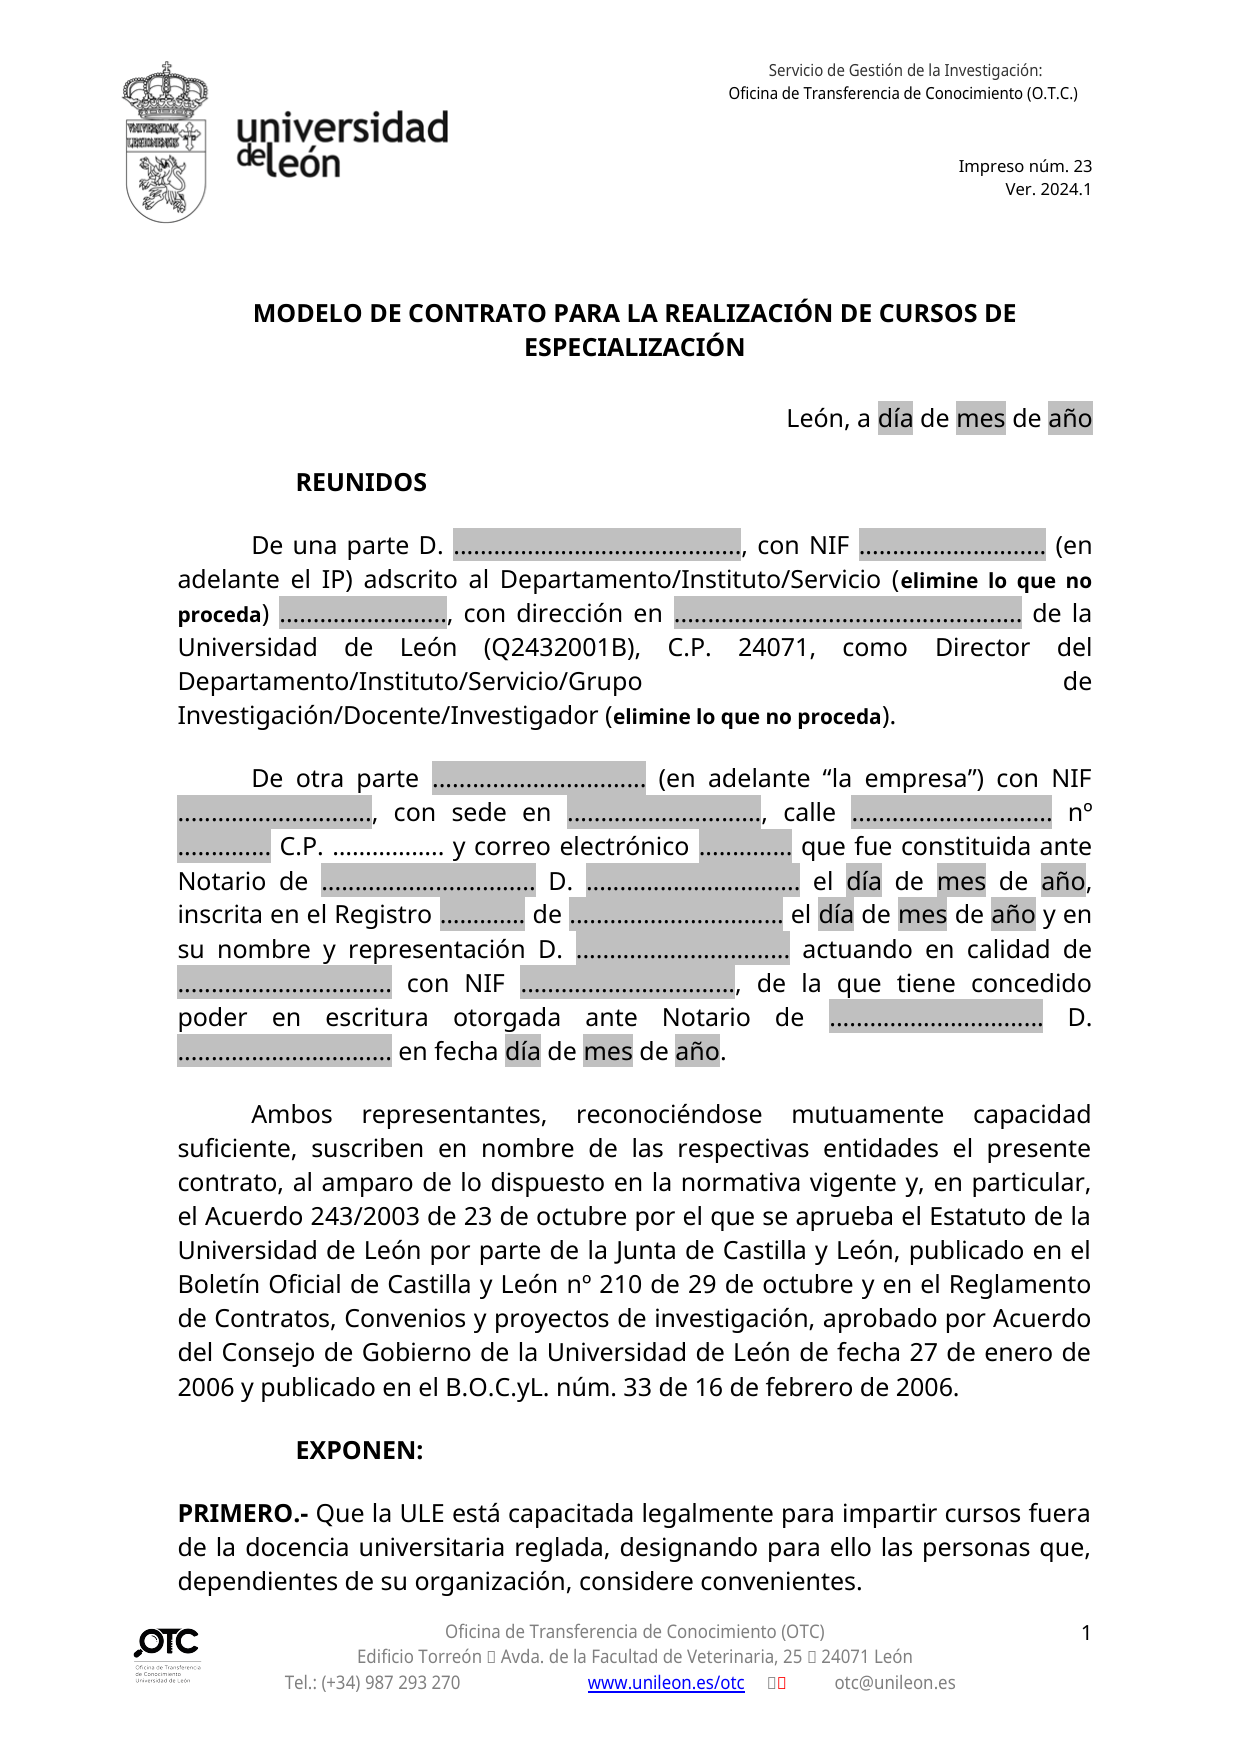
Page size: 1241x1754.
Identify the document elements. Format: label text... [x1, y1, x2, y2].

text PRIMERO.- Que la ULE está capacitada legalmente para impartir cursos fuera de la docencia universitaria reglada, designando para ello las personas que, dependientes de su organización, considere convenientes. [177, 1496, 1092, 1598]
text De una parte D. ..........................................., con NIF ............................ (en adelante el IP) adscrito al Departamento/Instituto/Servicio (elimine lo que no proceda) ........................., con dirección en .................................................... de la Universidad de León (Q2432001B), C.P. 24071, como Director del Departamento/Instituto/Servicio/Grupo de Investigación/Docente/Investigador (elimine lo que no proceda). [177, 527, 1092, 732]
picture [120, 1618, 214, 1696]
text MODELO DE CONTRATO PARA LA REALIZACIÓN DE CURSOS DE ESPECIALIZACIÓN [177, 295, 1092, 363]
text De otra parte ................................ (en adelante “la empresa”) con NIF ............................., con sede en ............................., calle .............................. nº .............. C.P. …………….. y correo electrónico .............. que fue constituida ante Notario de ................................ D. ................................ el día de mes de año, inscrita en el Registro …………. de ................................ el día de mes de año y en su nombre y representación D. ................................ actuando en calidad de ................................ con NIF ................................, de la que tiene concedido poder en escritura otorgada ante Notario de ................................ D. ................................ en fecha día de mes de año. [177, 761, 1092, 1067]
text Ambos representantes, reconociéndose mutuamente capacidad suficiente, suscriben en nombre de las respectivas entidades el presente contrato, al amparo de lo dispuesto en la normativa vigente y, en particular, el Acuerdo 243/2003 de 23 de octubre por el que se aprueba el Estatuto de la Universidad de León por parte de la Junta de Castilla y León, publicado en el Boletín Oficial de Castilla y León nº 210 de 29 de octubre y en el Reglamento de Contratos, Convenios y proyectos de investigación, aprobado por Acuerdo del Consejo de Gobierno de la Universidad de León de fecha 27 de enero de 2006 y publicado en el B.O.C.yL. núm. 33 de 16 de febrero de 2006. [177, 1097, 1092, 1403]
text León, a día de mes de año [177, 401, 878, 435]
text EXPONEN: [295, 1432, 1092, 1466]
text REUNIDOS [295, 464, 1092, 498]
picture [120, 61, 449, 224]
